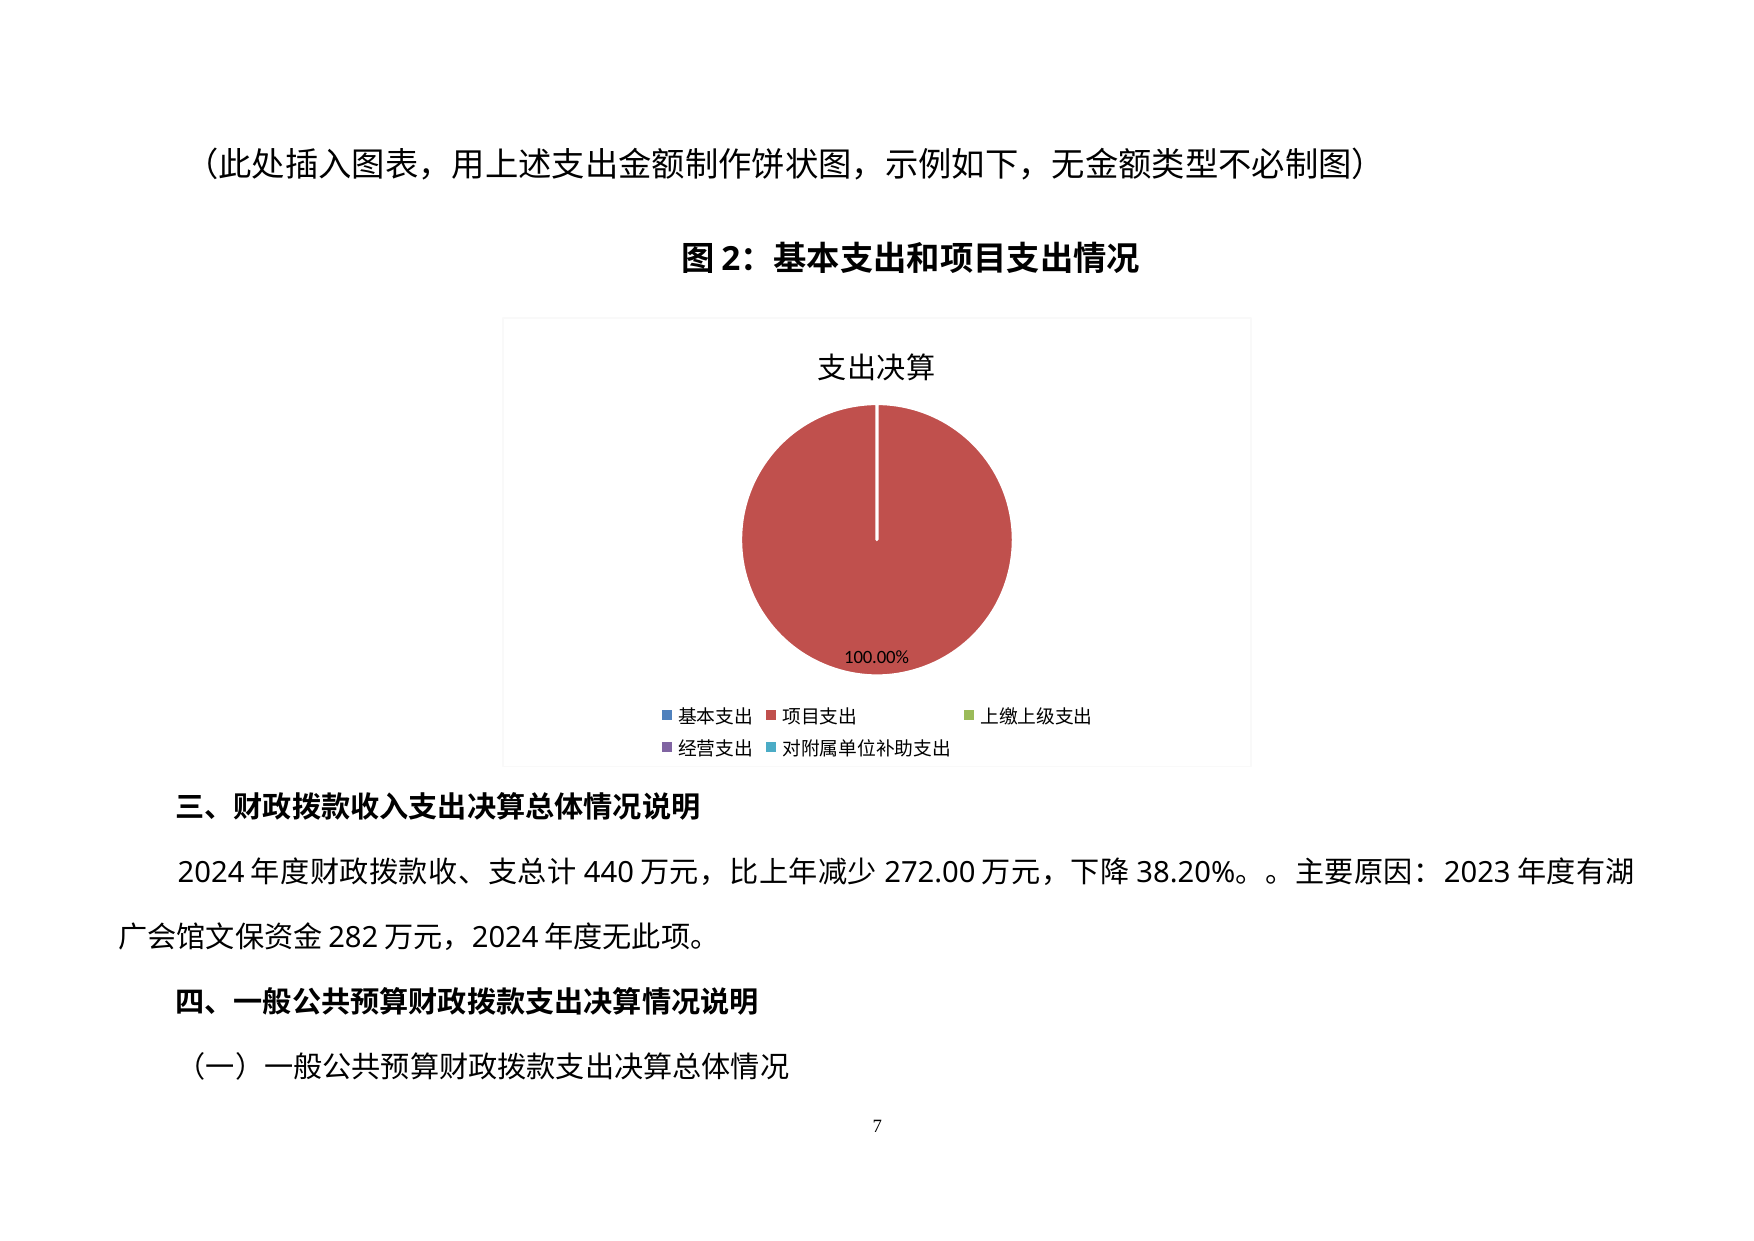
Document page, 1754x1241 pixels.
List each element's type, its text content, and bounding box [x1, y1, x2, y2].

text 四、一般公共预算财政拨款支出决算情况说明 [118, 967, 1636, 1032]
text 2024年度财政拨款收、支总计440万元，比上年减少272.00万元，下降38.20%。。主要原因：2023年度有湖广会馆文保资金282万元，2024年度无此项。 [118, 837, 1636, 967]
text （一）一般公共预算财政拨款支出决算总体情况 [118, 1032, 1636, 1097]
text 三、财政拨款收入支出决算总体情况说明 [118, 772, 1636, 837]
subtitle 图2：基本支出和项目支出情况 [118, 223, 1636, 288]
text （此处插入图表，用上述支出金额制作饼状图，示例如下，无金额类型不必制图） [118, 129, 1636, 194]
